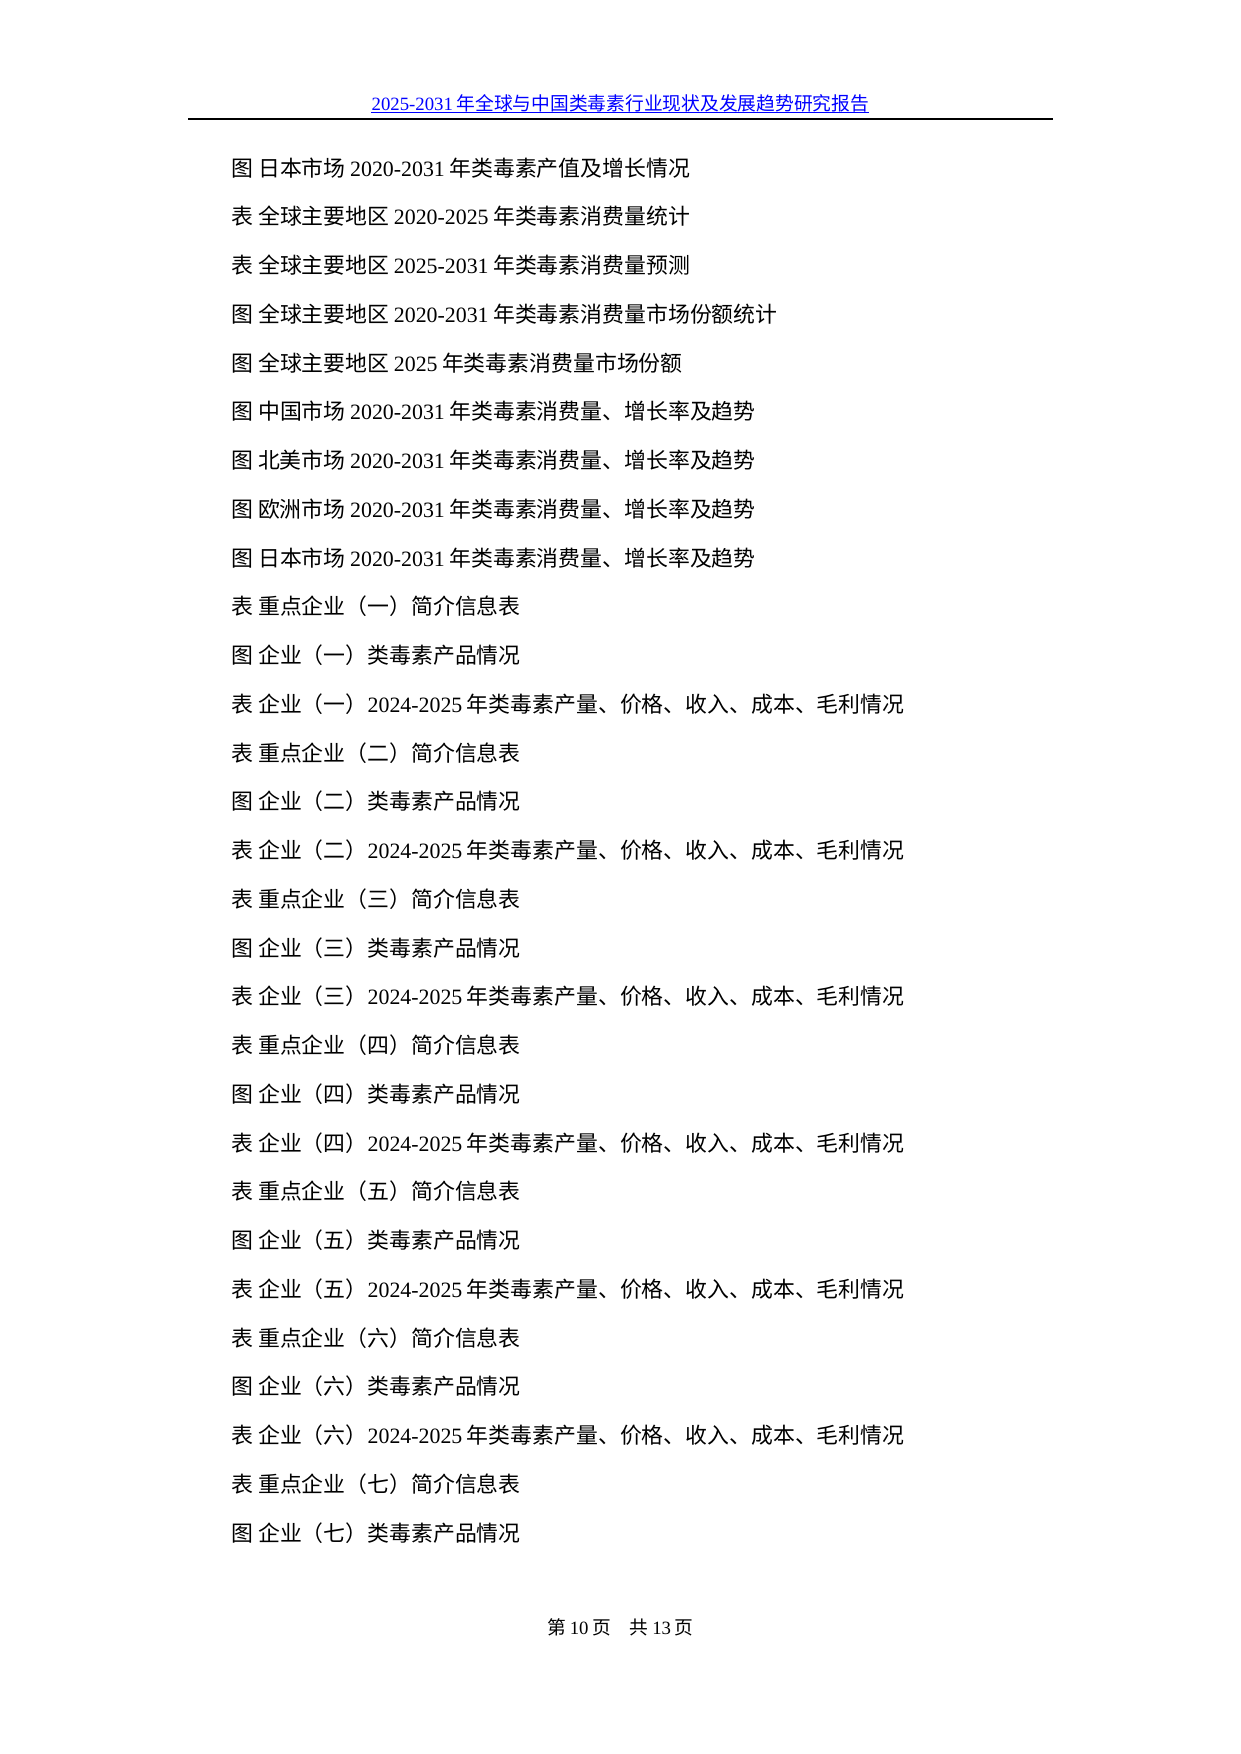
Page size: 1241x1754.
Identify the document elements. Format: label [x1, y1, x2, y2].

text [187, 150, 1053, 1548]
